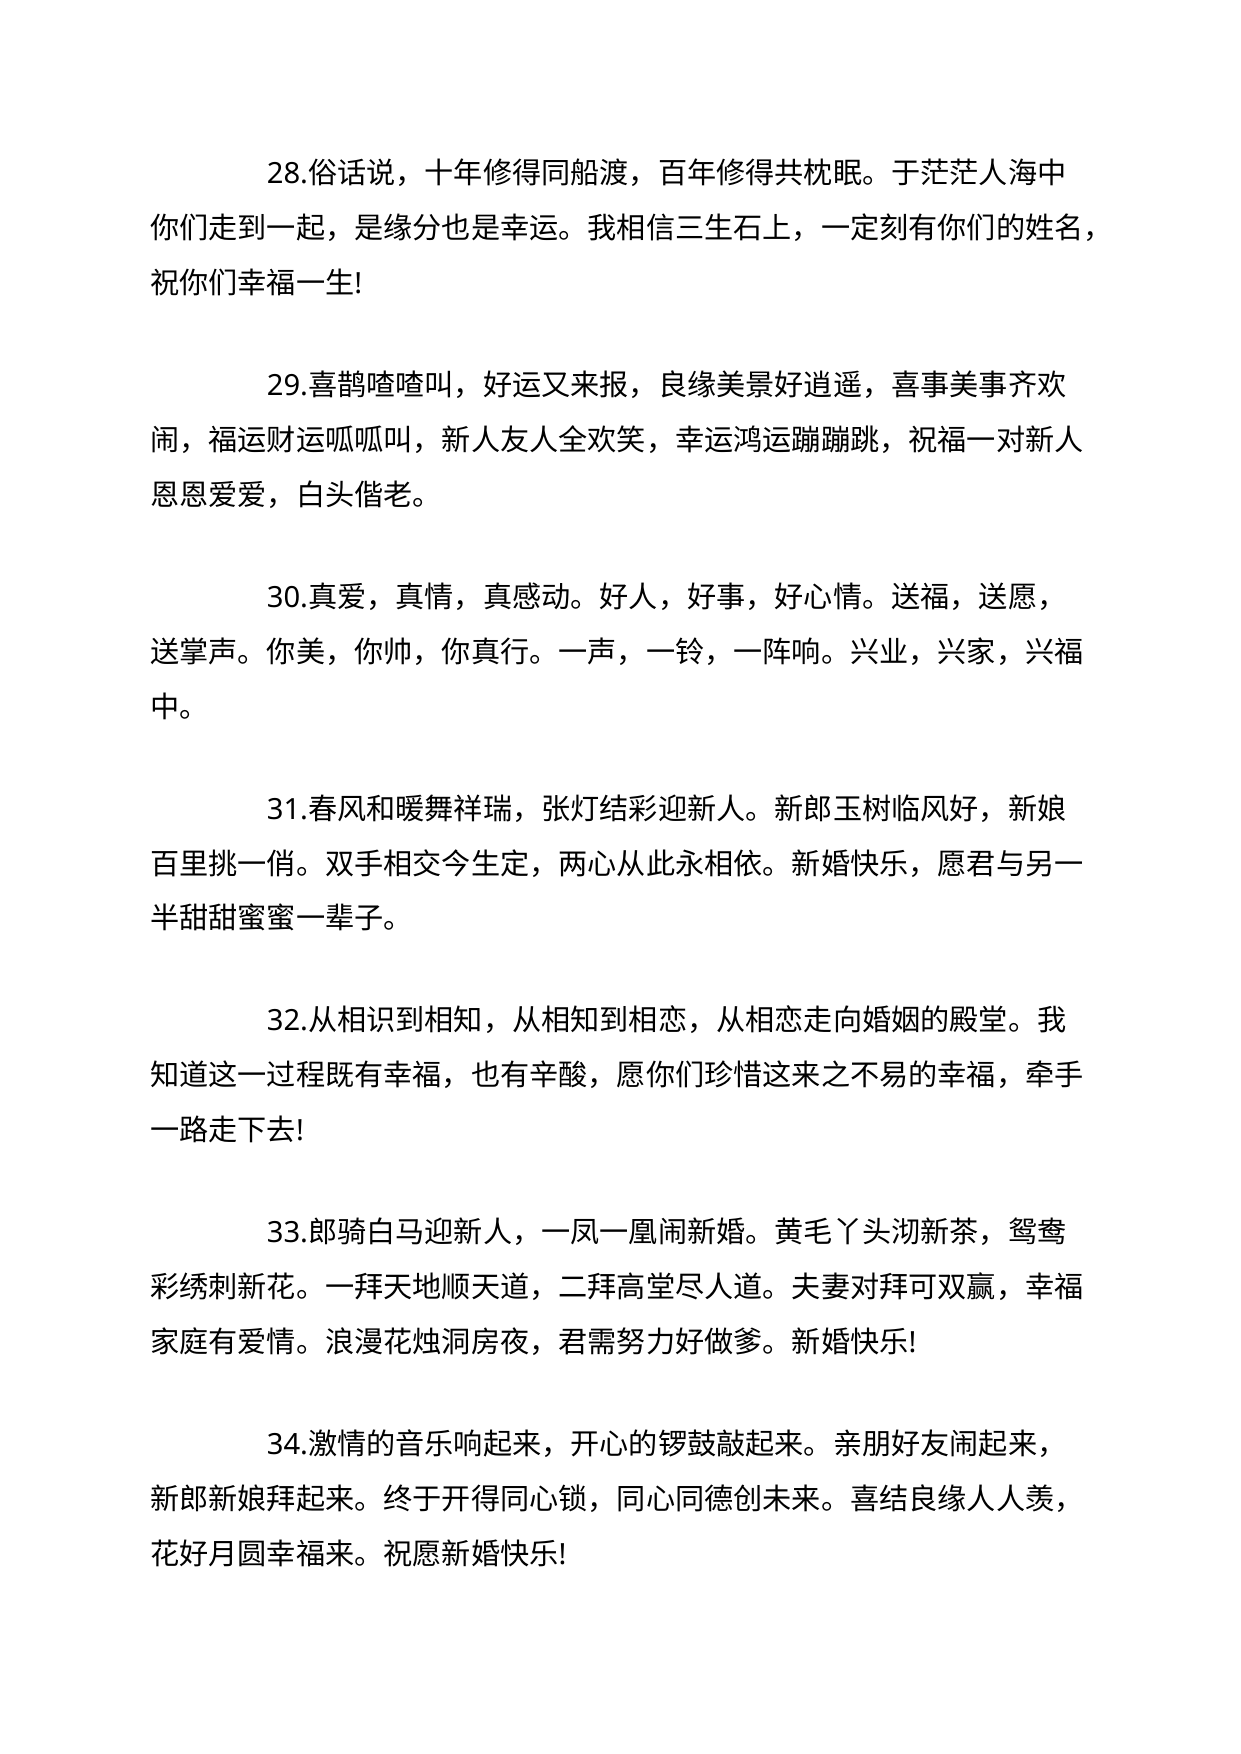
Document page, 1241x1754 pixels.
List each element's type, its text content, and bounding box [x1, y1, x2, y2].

text 31.春风和暖舞祥瑞，张灯结彩迎新人。新郎玉树临风好，新娘百里挑一俏。双手相交今生定，两心从此永相依。新婚快乐，愿君与另一半甜甜蜜蜜一辈子。 [150, 785, 1090, 937]
text 34.激情的音乐响起来，开心的锣鼓敲起来。亲朋好友闹起来，新郎新娘拜起来。终于开得同心锁，同心同德创未来。喜结良缘人人羡，花好月圆幸福来。祝愿新婚快乐! [150, 1421, 1090, 1573]
text 33.郎骑白马迎新人，一凤一凰闹新婚。黄毛丫头沏新茶，鸳鸯彩绣刺新花。一拜天地顺天道，二拜高堂尽人道。夫妻对拜可双赢，幸福家庭有爱情。浪漫花烛洞房夜，君需努力好做爹。新婚快乐! [150, 1209, 1090, 1361]
text 29.喜鹊喳喳叫，好运又来报，良缘美景好逍遥，喜事美事齐欢闹，福运财运呱呱叫，新人友人全欢笑，幸运鸿运蹦蹦跳，祝福一对新人恩恩爱爱，白头偕老。 [150, 362, 1090, 514]
text 28.俗话说，十年修得同船渡，百年修得共枕眠。于茫茫人海中你们走到一起，是缘分也是幸运。我相信三生石上，一定刻有你们的姓名，祝你们幸福一生! [150, 150, 1090, 302]
text 32.从相识到相知，从相知到相恋，从相恋走向婚姻的殿堂。我知道这一过程既有幸福，也有辛酸，愿你们珍惜这来之不易的幸福，牵手一路走下去! [150, 997, 1090, 1149]
text 30.真爱，真情，真感动。好人，好事，好心情。送福，送愿，送掌声。你美，你帅，你真行。一声，一铃，一阵响。兴业，兴家，兴福中。 [150, 573, 1090, 726]
